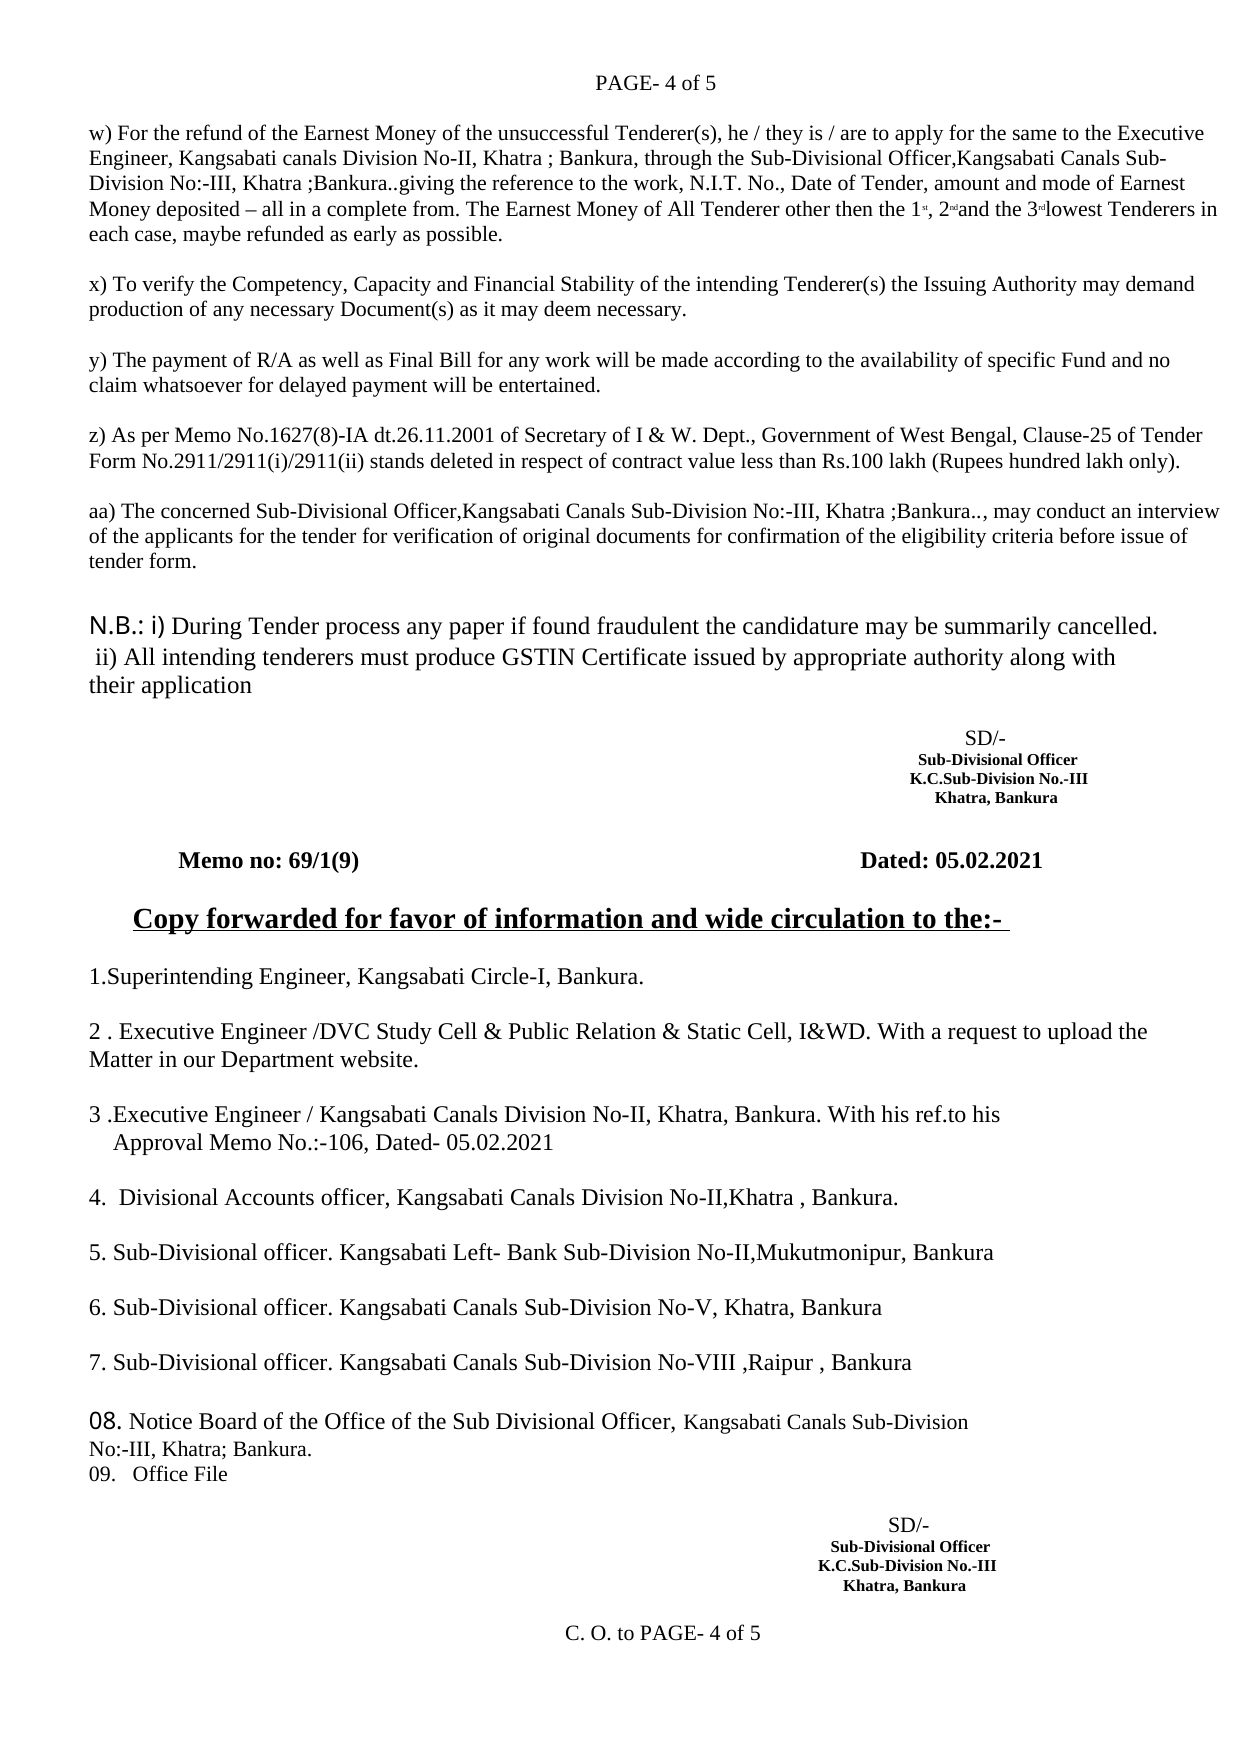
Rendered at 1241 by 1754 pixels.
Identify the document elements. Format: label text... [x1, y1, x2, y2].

text K.C.Sub-Division No.-III [89, 769, 1222, 788]
text z) As per Memo No.1627(8)-IA dt.26.11.2001 of Secretary of I & W. Dept., Government of West Bengal, Clause-25 of Tender Form No.2911/2911(i)/2911(ii) stands deleted in respect of contract value less than Rs.100 lakh (Rupees hundred lakh only). [89, 422, 1222, 473]
text Copy forwarded for favor of information and wide circulation to the:- [89, 901, 1222, 934]
text Approval Memo No.:-106, Dated- 05.02.2021 [89, 1128, 1222, 1155]
text w) For the refund of the Earnest Money of the unsuccessful Tenderer(s), he / they is / are to apply for the same to the Executive Engineer, Kangsabati canals Division No-II, Khatra ; Bankura, through the Sub-Divisional Officer,Kangsabati Canals Sub-Division No:-III, Khatra ;Bankura..giving the reference to the work, N.I.T. No., Date of Tender, amount and mode of Earnest Money deposited – all in a complete from. The Earnest Money of All Tenderer other then the 1st, 2ndand the 3rdlowest Tenderers in each case, maybe refunded as early as possible. [89, 120, 1222, 246]
text Sub-Divisional Officer [89, 1537, 1222, 1556]
text N.B.: i) During Tender process any paper if found fraudulent the candidature may be summarily cancelled. [89, 608, 1222, 642]
text 09. Office File [89, 1461, 1222, 1487]
text Matter in our Department website. [89, 1045, 1222, 1072]
text ii) All intending tenderers must produce GSTIN Certificate issued by appropriate authority along with [89, 642, 1222, 671]
text 2 . Executive Engineer /DVC Study Cell & Public Relation & Static Cell, I&WD. With a request to upload the [89, 1017, 1222, 1045]
text 1.Superintending Engineer, Kangsabati Circle-I, Bankura. [89, 962, 1222, 989]
text 4. Divisional Accounts officer, Kangsabati Canals Division No-II,Khatra , Bankura. [89, 1183, 1222, 1210]
text 7. Sub-Divisional officer. Kangsabati Canals Sub-Division No-VIII ,Raipur , Bankura [89, 1348, 1222, 1376]
text SD/- [839, 724, 1222, 750]
text Khatra, Bankura [89, 788, 1222, 807]
text No:-III, Khatra; Bankura. [89, 1436, 1222, 1461]
text C. O. to PAGE- 4 of 5 [89, 1620, 1222, 1645]
text 3 .Executive Engineer / Kangsabati Canals Division No-II, Khatra, Bankura. With his ref.to his [89, 1100, 1222, 1128]
text Khatra, Bankura [89, 1575, 1222, 1594]
text 08. Notice Board of the Office of the Sub Divisional Officer, Kangsabati Canals Sub-Division [89, 1404, 1222, 1436]
text their application [89, 671, 1222, 699]
text 6. Sub-Divisional officer. Kangsabati Canals Sub-Division No-V, Khatra, Bankura [89, 1293, 1222, 1321]
text PAGE- 4 of 5 [89, 69, 1222, 95]
text x) To verify the Competency, Capacity and Financial Stability of the intending Tenderer(s) the Issuing Authority may demand production of any necessary Document(s) as it may deem necessary. [89, 271, 1222, 322]
text K.C.Sub-Division No.-III [89, 1556, 1222, 1575]
text Sub-Divisional Officer [89, 750, 1222, 769]
text SD/- [839, 1512, 1222, 1537]
text 5. Sub-Divisional officer. Kangsabati Left- Bank Sub-Division No-II,Mukutmonipur, Bankura [89, 1238, 1222, 1266]
text y) The payment of R/A as well as Final Bill for any work will be made according to the availability of specific Fund and no claim whatsoever for delayed payment will be entertained. [89, 347, 1222, 397]
text aa) The concerned Sub-Divisional Officer,Kangsabati Canals Sub-Division No:-III, Khatra ;Bankura.., may conduct an interview of the applicants for the tender for verification of original documents for confirmation of the eligibility criteria before issue of tender form. [89, 498, 1222, 574]
text Memo no: 69/1(9) Dated: 05.02.2021 [89, 846, 1222, 873]
